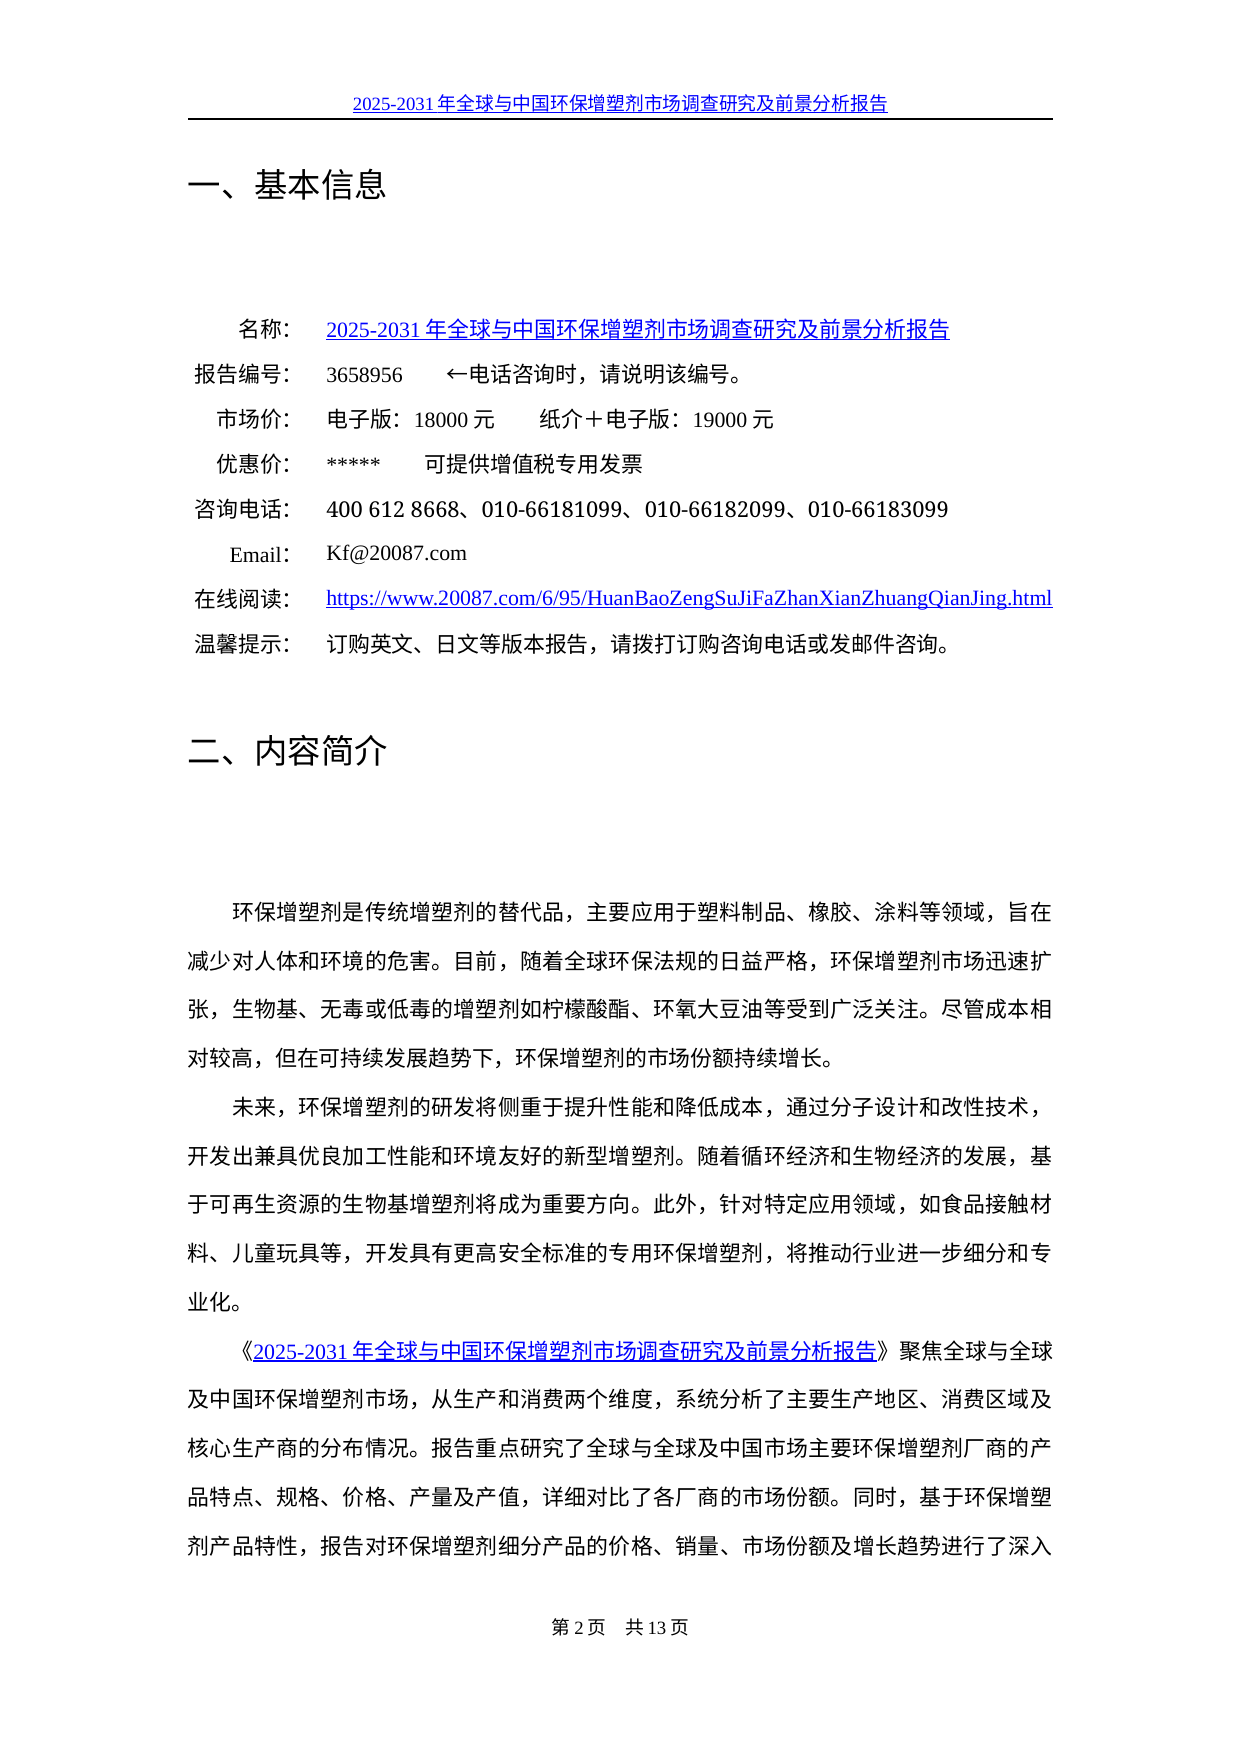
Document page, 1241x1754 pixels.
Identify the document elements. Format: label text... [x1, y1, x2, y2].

table_cell [315, 582, 1073, 627]
table_cell 3658956 ←电话咨询时，请说明该编号。 [315, 357, 1073, 402]
table_cell 报告编号： [167, 357, 315, 402]
table_cell 优惠价： [167, 447, 315, 492]
table_cell 温馨提示： [167, 627, 315, 672]
table_cell 电子版：18000 元 纸介＋电子版：19000 元 [315, 402, 1073, 447]
table_cell ***** 可提供增值税专用发票 [315, 447, 1073, 492]
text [187, 894, 1053, 1561]
table_cell Email： [167, 537, 315, 582]
table_cell 咨询电话： [167, 492, 315, 537]
table_cell 在线阅读： [167, 582, 315, 627]
table_header 名称： [167, 312, 315, 357]
table_cell Kf@20087.com [315, 537, 1073, 582]
table_cell 400 612 8668、010-66181099、010-66182099、010-66183099 [315, 492, 1073, 537]
table_header 2025-2031年全球与中国环保增塑剂市场调查研究及前景分析报告 [315, 312, 1073, 357]
table_cell 订购英文、日文等版本报告，请拨打订购咨询电话或发邮件咨询。 [315, 627, 1073, 672]
title 一、基本信息 [187, 150, 1053, 215]
title 二、内容简介 [187, 717, 1053, 782]
table_cell 市场价： [167, 402, 315, 447]
